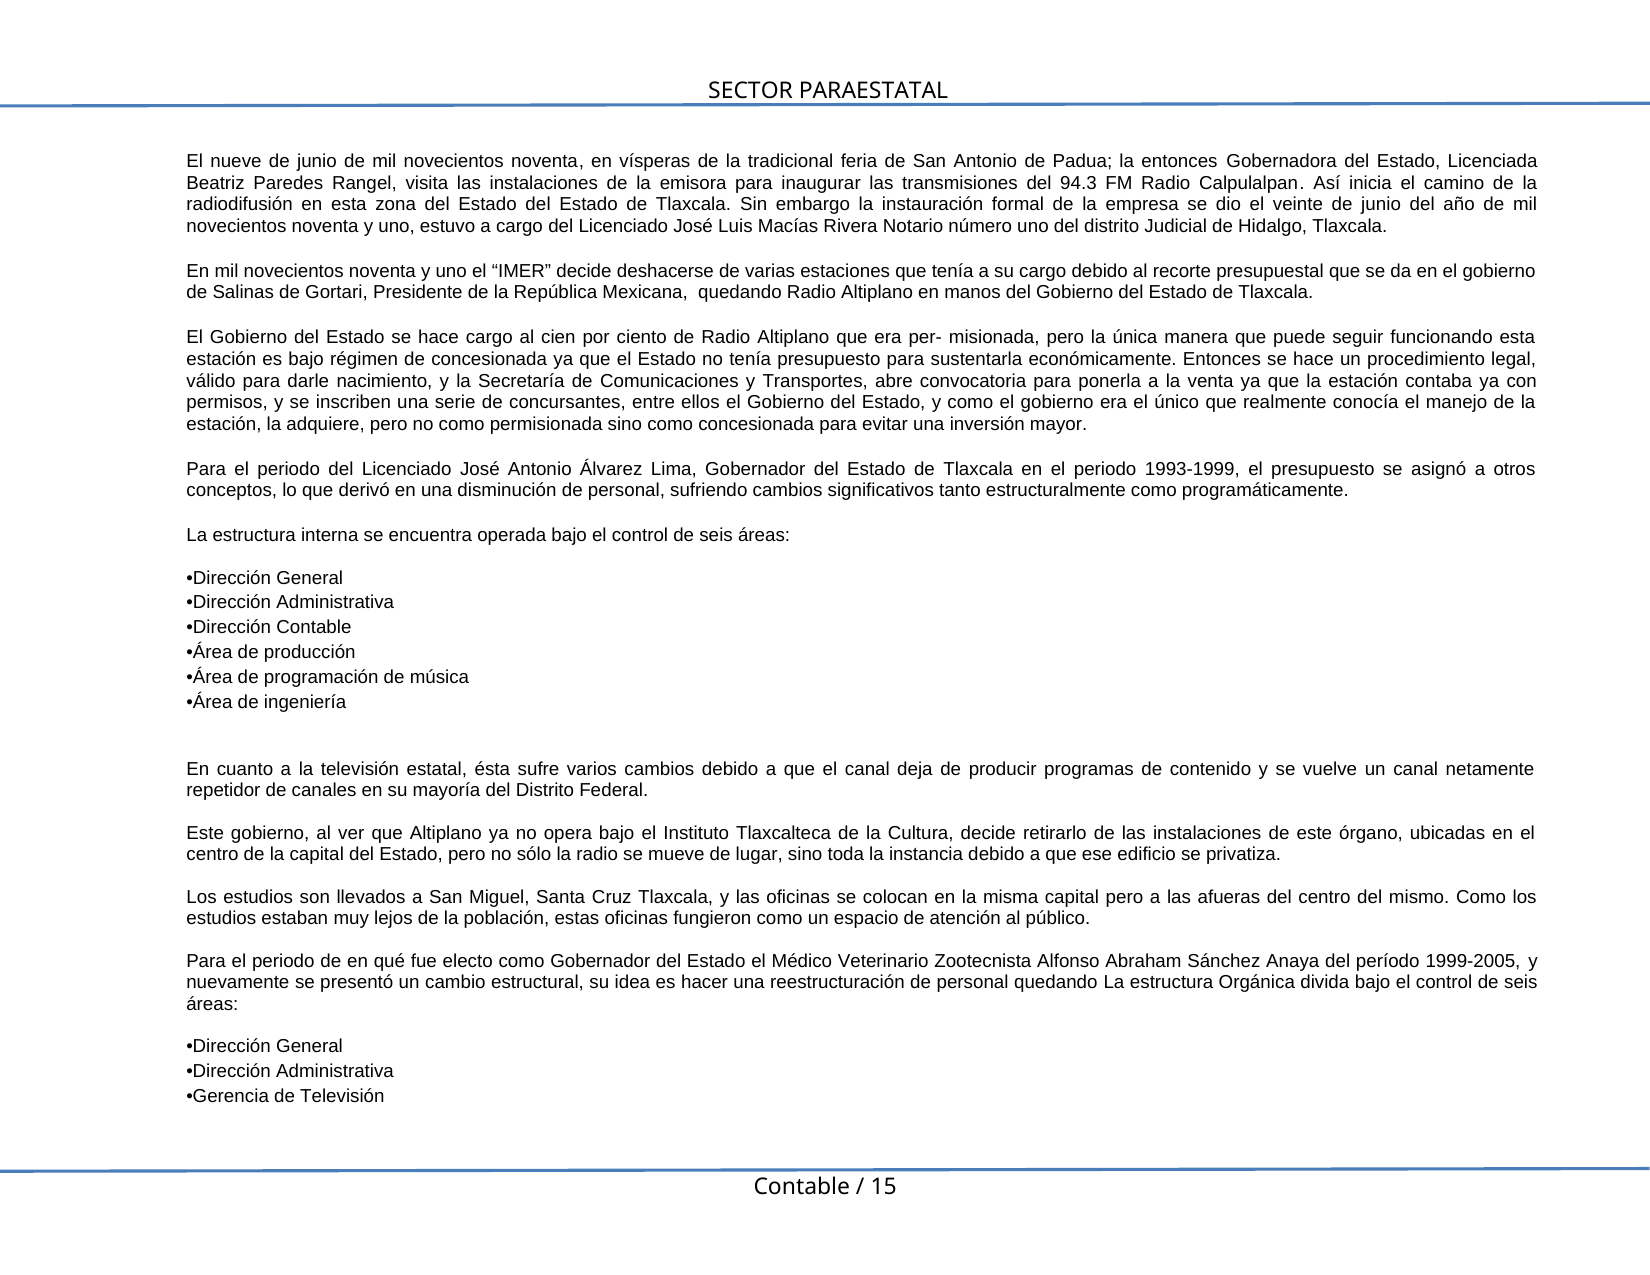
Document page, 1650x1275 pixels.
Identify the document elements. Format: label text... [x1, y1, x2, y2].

text •Gerencia de Televisión [112, 1084, 1537, 1106]
text El Gobierno del Estado se hace cargo al cien por ciento de Radio Altiplano que era per- misionada, pero la única manera que puede seguir funcionando esta estación es bajo régimen de concesionada ya que el Estado no tenía presupuesto para sustentarla económicamente. Entonces se hace un procedimiento legal, válido para darle nacimiento, y la Secretaría de Comunicaciones y Transportes, abre convocatoria para ponerla a la venta ya que la estación contaba ya con permisos, y se inscriben una serie de concursantes, entre ellos el Gobierno del Estado, y como el gobierno era el único que realmente conocía el manejo de la estación, la adquiere, pero no como permisionada sino como concesionada para evitar una inversión mayor. [186, 326, 1537, 434]
text •Área de producción [112, 641, 1537, 662]
text •Área de programación de música [112, 666, 1537, 687]
text Para el periodo de en qué fue electo como Gobernador del Estado el Médico Veterinario Zootecnista Alfonso Abraham Sánchez Anaya del período 1999-2005, y nuevamente se presentó un cambio estructural, su idea es hacer una reestructuración de personal quedando La estructura Orgánica divida bajo el control de seis áreas: [186, 949, 1537, 1014]
text •Dirección Administrativa [112, 1060, 1537, 1081]
text •Dirección Administrativa [112, 591, 1537, 613]
text •Dirección Contable [112, 616, 1537, 638]
text Este gobierno, al ver que Altiplano ya no opera bajo el Instituto Tlaxcalteca de la Cultura, decide retirarlo de las instalaciones de este órgano, ubicadas en el centro de la capital del Estado, pero no sólo la radio se mueve de lugar, sino toda la instancia debido a que ese edificio se privatiza. [186, 822, 1537, 865]
text •Dirección General [112, 1035, 1537, 1057]
text Los estudios son llevados a San Miguel, Santa Cruz Tlaxcala, y las oficinas se colocan en la misma capital pero a las afueras del centro del mismo. Como los estudios estaban muy lejos de la población, estas oficinas fungieron como un espacio de atención al público. [186, 886, 1537, 929]
text El nueve de junio de mil novecientos noventa, en vísperas de la tradicional feria de San Antonio de Padua; la entonces Gobernadora del Estado, Licenciada Beatriz Paredes Rangel, visita las instalaciones de la emisora para inaugurar las transmisiones del 94.3 FM Radio Calpulalpan. Así inicia el camino de la radiodifusión en esta zona del Estado del Estado de Tlaxcala. Sin embargo la instauración formal de la empresa se dio el veinte de junio del año de mil novecientos noventa y uno, estuvo a cargo del Licenciado José Luis Macías Rivera Notario número uno del distrito Judicial de Hidalgo, Tlaxcala. [186, 150, 1537, 236]
text La estructura interna se encuentra operada bajo el control de seis áreas: [112, 524, 1537, 546]
text •Área de ingeniería [112, 690, 1537, 712]
text En mil novecientos noventa y uno el “IMER” decide deshacerse de varias estaciones que tenía a su cargo debido al recorte presupuestal que se da en el gobierno de Salinas de Gortari, Presidente de la República Mexicana, quedando Radio Altiplano en manos del Gobierno del Estado de Tlaxcala. [186, 260, 1537, 303]
text Para el periodo del Licenciado José Antonio Álvarez Lima, Gobernador del Estado de Tlaxcala en el periodo 1993-1999, el presupuesto se asignó a otros conceptos, lo que derivó en una disminución de personal, sufriendo cambios significativos tanto estructuralmente como programáticamente. [186, 457, 1537, 501]
text En cuanto a la televisión estatal, ésta sufre varios cambios debido a que el canal deja de producir programas de contenido y se vuelve un canal netamente repetidor de canales en su mayoría del Distrito Federal. [186, 758, 1537, 801]
text •Dirección General [112, 566, 1537, 588]
